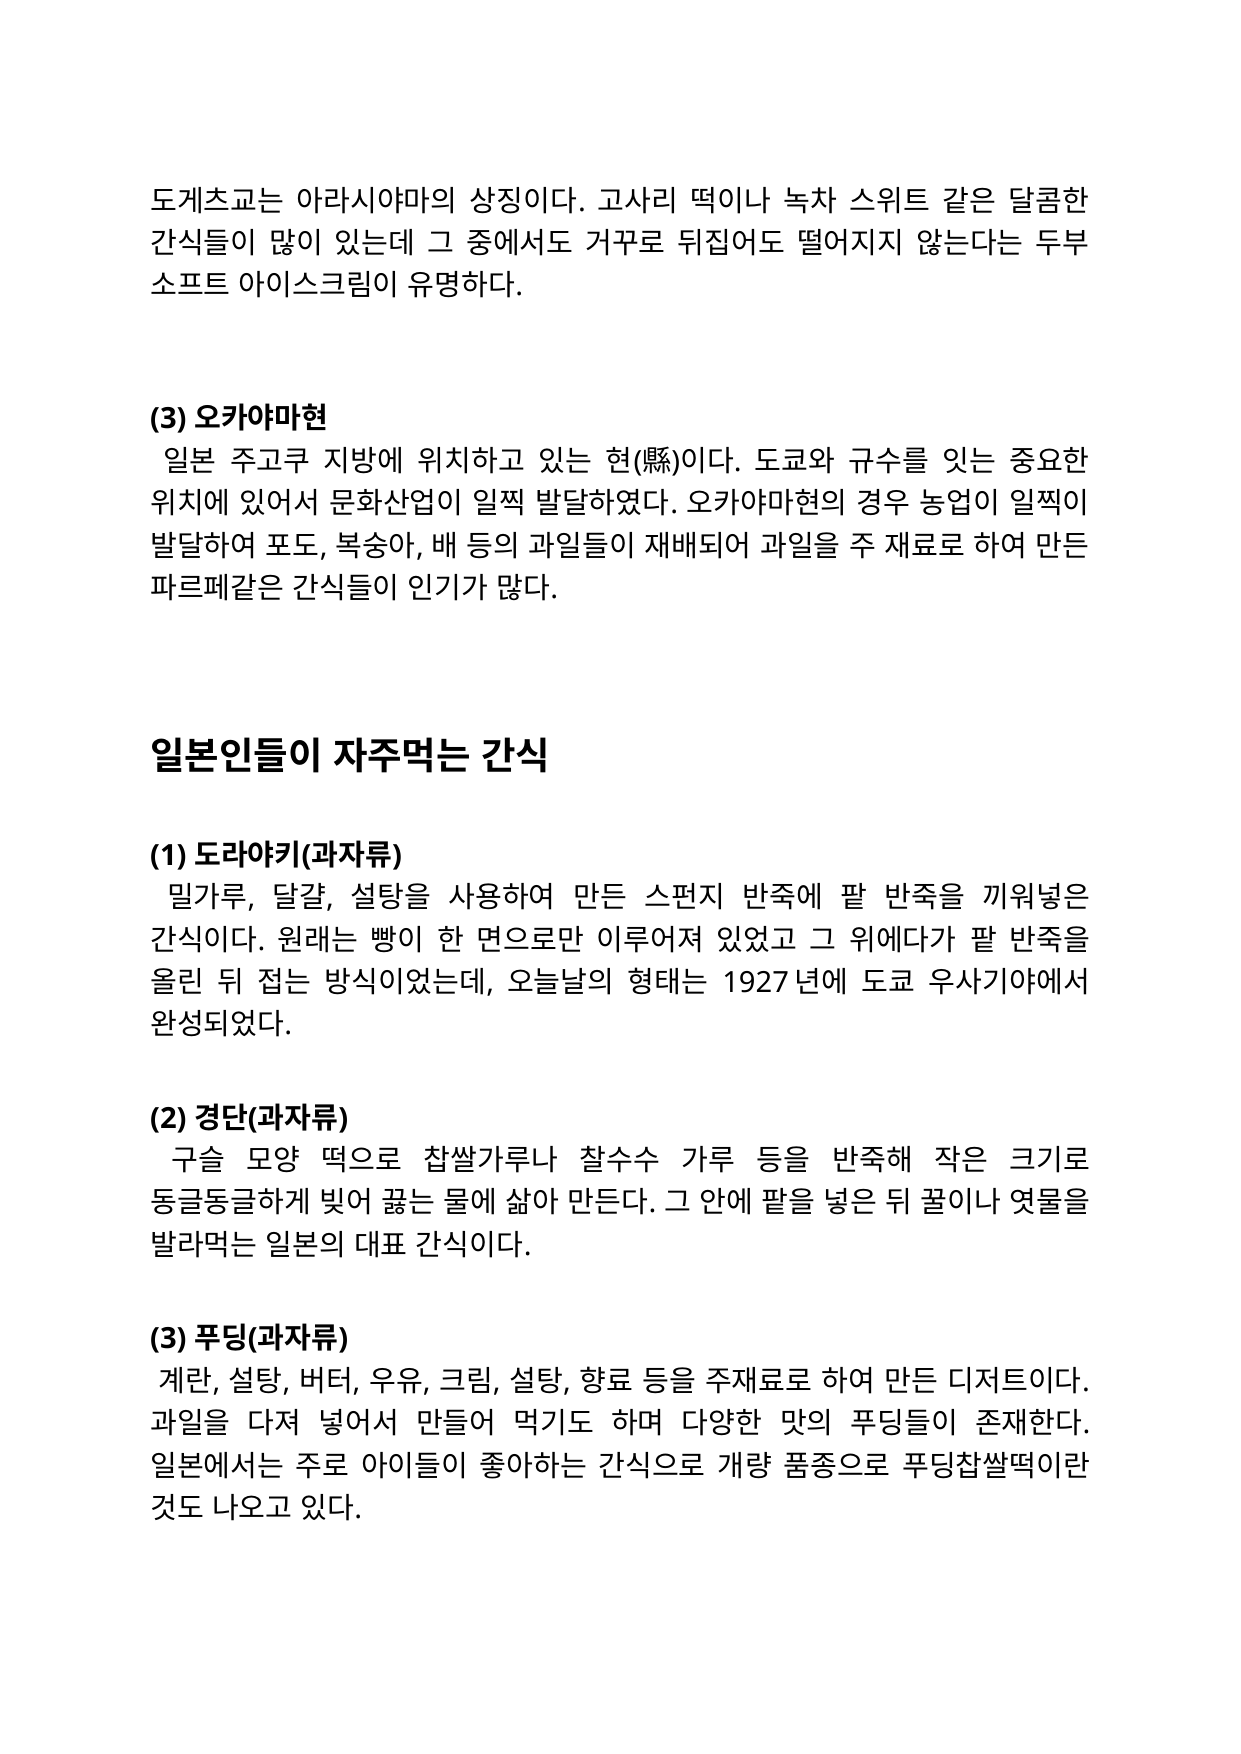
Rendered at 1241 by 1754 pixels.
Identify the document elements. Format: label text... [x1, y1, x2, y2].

text 밀가루, 달걀, 설탕을 사용하여 만든 스펀지 반죽에 팥 반죽을 끼워넣은 간식이다. 원래는 빵이 한 면으로만 이루어져 있었고 그 위에다가 팥 반죽을 올린 뒤 접는 방식이었는데, 오늘날의 형태는 1927년에 도쿄 우사기야에서 완성되었다. [150, 874, 1090, 1043]
text 일본 주고쿠 지방에 위치하고 있는 현(縣)이다. 도쿄와 규수를 잇는 중요한 위치에 있어서 문화산업이 일찍 발달하였다. 오카야마현의 경우 농업이 일찍이 발달하여 포도, 복숭아, 배 등의 과일들이 재배되어 과일을 주 재료로 하여 만든 파르페같은 간식들이 인기가 많다. [150, 437, 1090, 607]
text (3) 오카야마현 [150, 395, 1090, 437]
text (2) 경단(과자류) [150, 1094, 1090, 1137]
text (1) 도라야키(과자류) [150, 831, 1090, 874]
text 일본인들이 자주먹는 간식 [150, 726, 1090, 780]
text (3) 푸딩(과자류) [150, 1315, 1090, 1357]
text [150, 177, 1090, 304]
text 계란, 설탕, 버터, 우유, 크림, 설탕, 향료 등을 주재료로 하여 만든 디저트이다. 과일을 다져 넣어서 만들어 먹기도 하며 다양한 맛의 푸딩들이 존재한다. 일본에서는 주로 아이들이 좋아하는 간식으로 개량 품종으로 푸딩찹쌀떡이란 것도 나오고 있다. [150, 1357, 1090, 1527]
text 구슬 모양 떡으로 찹쌀가루나 찰수수 가루 등을 반죽해 작은 크기로 동글동글하게 빚어 끓는 물에 삶아 만든다. 그 안에 팥을 넣은 뒤 꿀이나 엿물을 발라먹는 일본의 대표 간식이다. [150, 1137, 1090, 1264]
